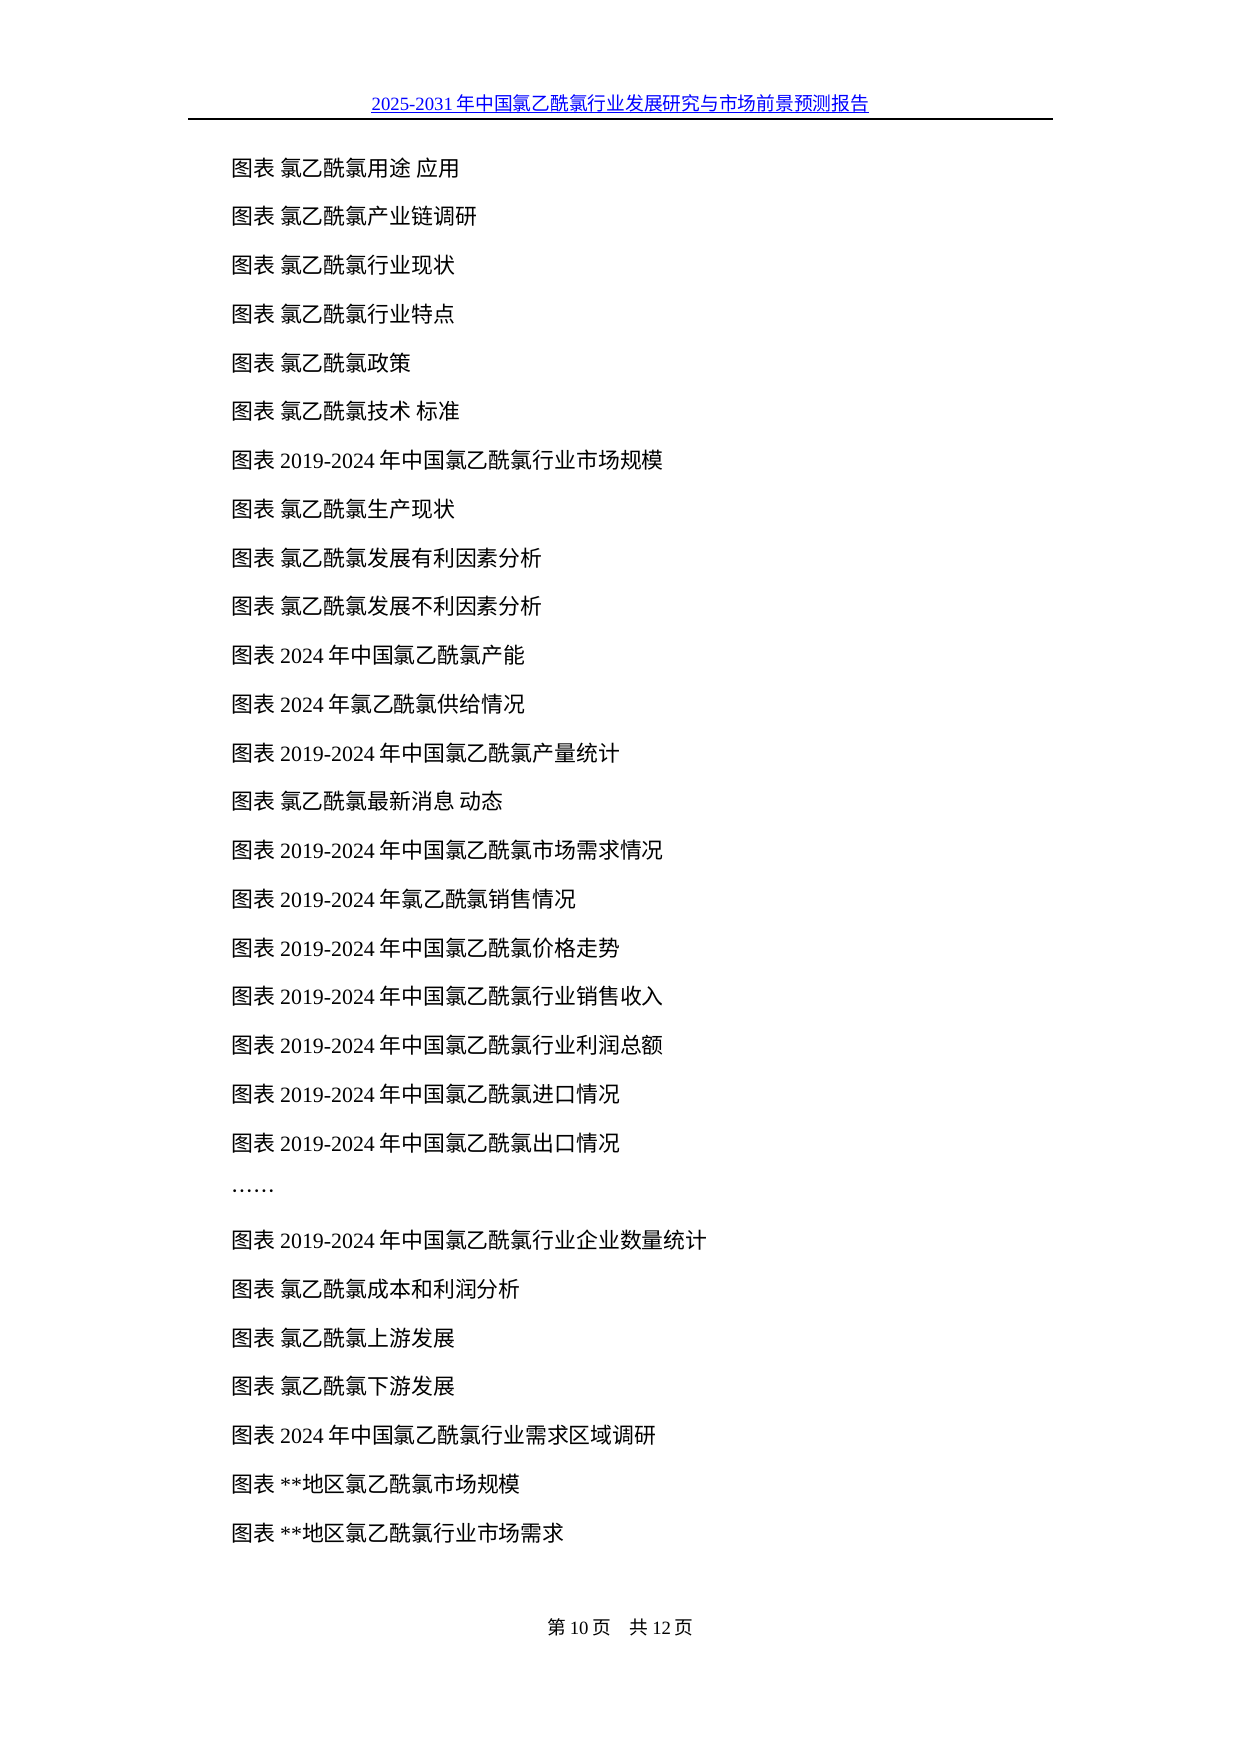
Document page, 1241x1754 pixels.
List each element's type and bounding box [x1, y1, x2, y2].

text [187, 150, 1053, 1548]
